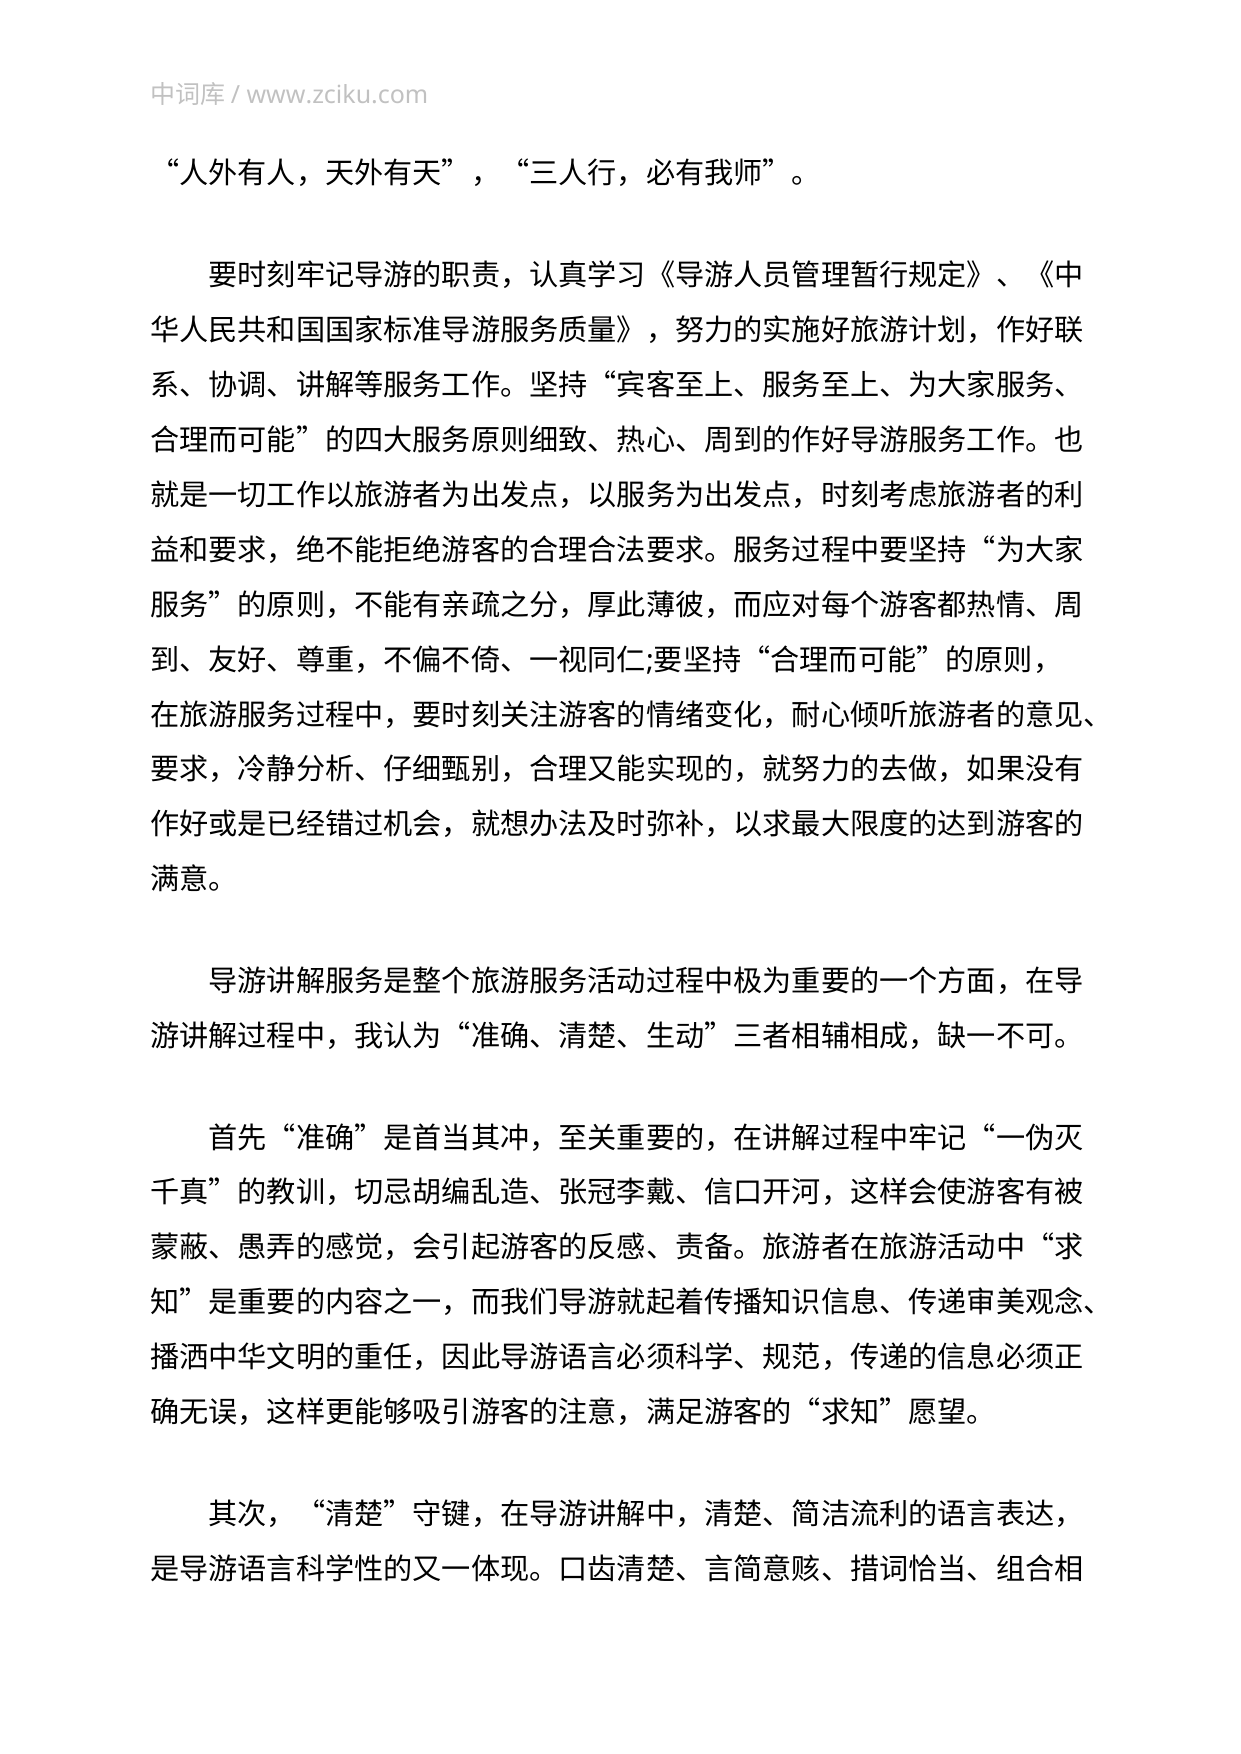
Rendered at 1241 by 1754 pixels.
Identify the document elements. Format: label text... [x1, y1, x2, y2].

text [150, 150, 1090, 192]
text 要时刻牢记导游的职责，认真学习《导游人员管理暂行规定》、《中华人民共和国国家标准导游服务质量》，努力的实施好旅游计划，作好联系、协调、讲解等服务工作。坚持“宾客至上、服务至上、为大家服务、合理而可能”的四大服务原则细致、热心、周到的作好导游服务工作。也就是一切工作以旅游者为出发点，以服务为出发点，时刻考虑旅游者的利益和要求，绝不能拒绝游客的合理合法要求。服务过程中要坚持“为大家服务”的原则，不能有亲疏之分，厚此薄彼，而应对每个游客都热情、周到、友好、尊重，不偏不倚、一视同仁;要坚持“合理而可能”的原则，在旅游服务过程中，要时刻关注游客的情绪变化，耐心倾听旅游者的意见、要求，冷静分析、仔细甄别，合理又能实现的，就努力的去做，如果没有作好或是已经错过机会，就想办法及时弥补，以求最大限度的达到游客的满意。 [150, 252, 1090, 898]
text 导游讲解服务是整个旅游服务活动过程中极为重要的一个方面，在导游讲解过程中，我认为“准确、清楚、生动”三者相辅相成，缺一不可。 [150, 957, 1090, 1055]
text 首先“准确”是首当其冲，至关重要的，在讲解过程中牢记“一伪灭千真”的教训，切忌胡编乱造、张冠李戴、信口开河，这样会使游客有被蒙蔽、愚弄的感觉，会引起游客的反感、责备。旅游者在旅游活动中“求知”是重要的内容之一，而我们导游就起着传播知识信息、传递审美观念、播洒中华文明的重任，因此导游语言必须科学、规范，传递的信息必须正确无误，这样更能够吸引游客的注意，满足游客的“求知”愿望。 [150, 1114, 1090, 1431]
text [150, 1490, 1090, 1588]
